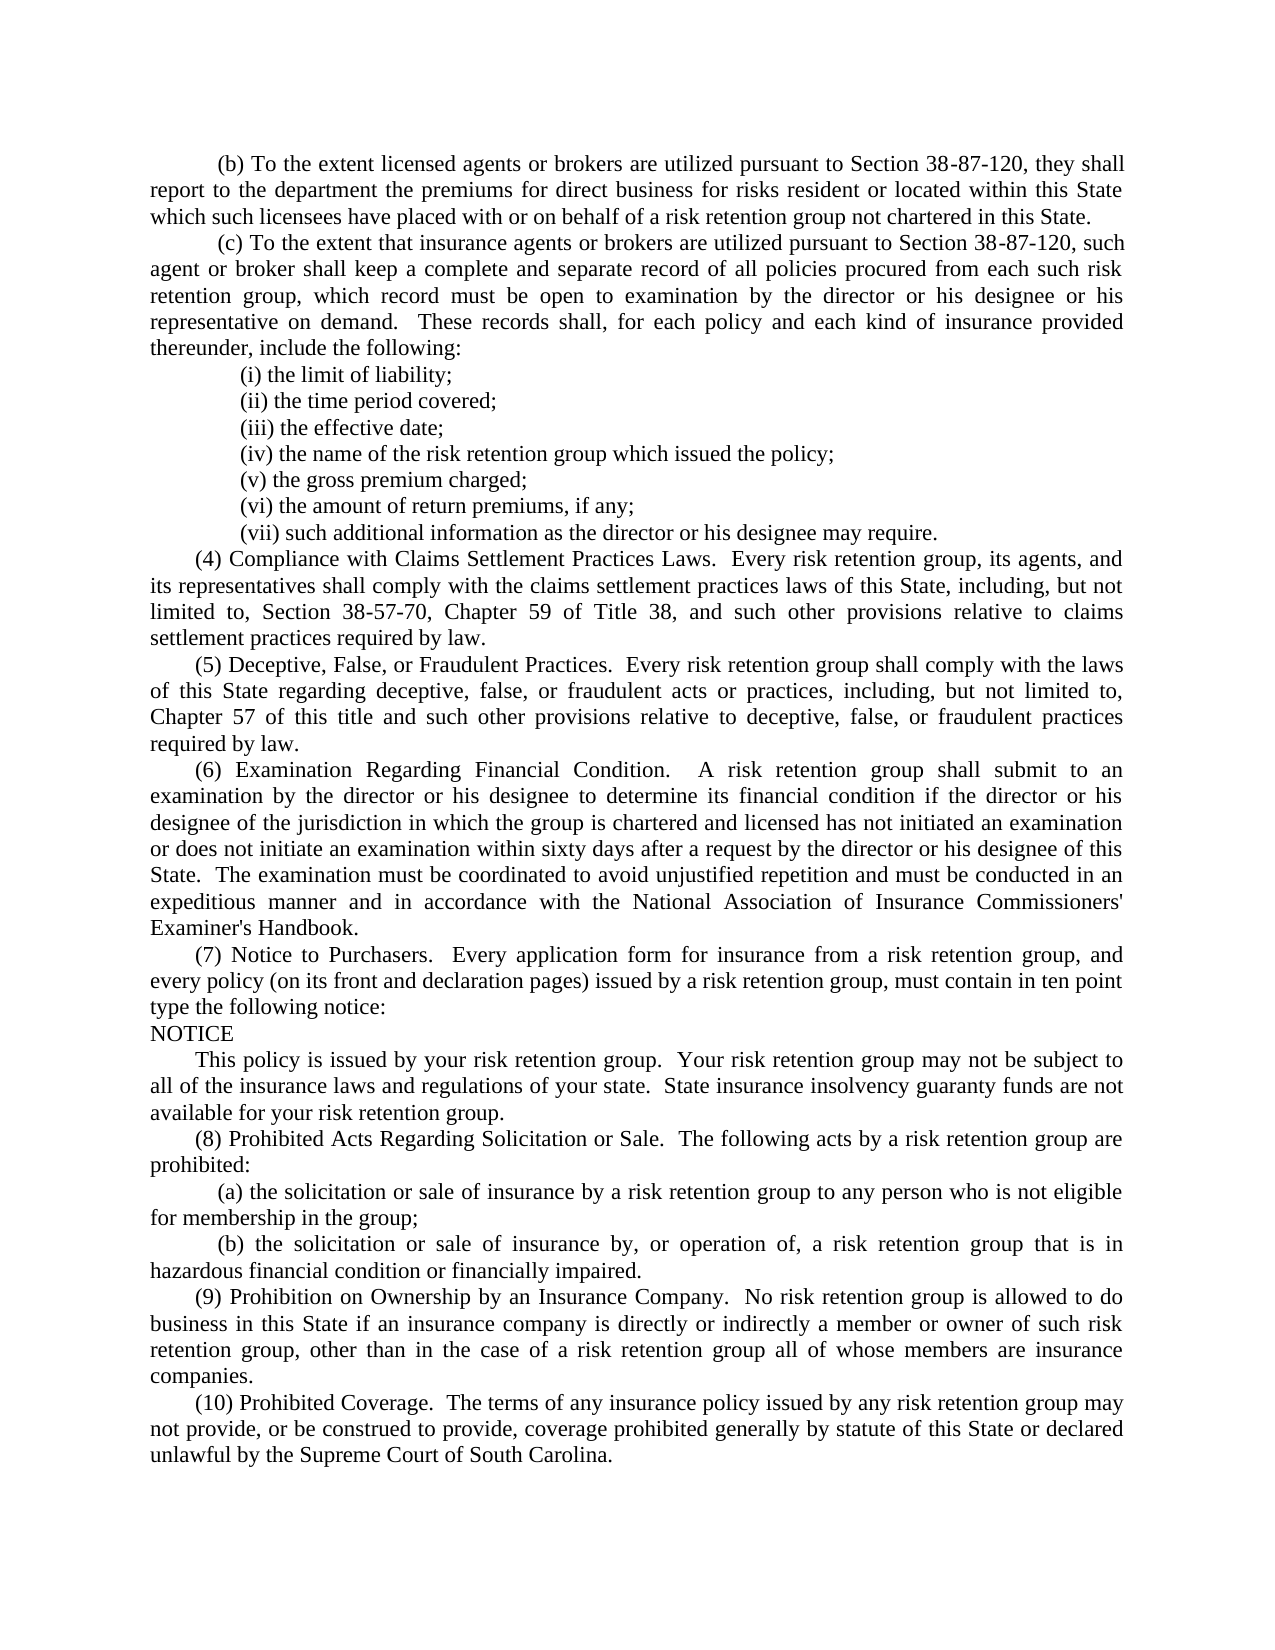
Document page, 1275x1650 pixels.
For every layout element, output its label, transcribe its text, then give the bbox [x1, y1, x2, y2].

text (vi) the amount of return premiums, if any; [150, 493, 1125, 519]
text (b) To the extent licensed agents or brokers are utilized pursuant to Section 38-87-120, they shall report to the department the premiums for direct business for risks resident or located within this State which such licensees have placed with or on behalf of a risk retention group not chartered in this State. [150, 150, 1125, 229]
text (8) Prohibited Acts Regarding Solicitation or Sale. The following acts by a risk retention group are prohibited: [150, 1125, 1125, 1178]
text (9) Prohibition on Ownership by an Insurance Company. No risk retention group is allowed to do business in this State if an insurance company is directly or indirectly a member or owner of such risk retention group, other than in the case of a risk retention group all of whose members are insurance companies. [150, 1283, 1125, 1389]
text (a) the solicitation or sale of insurance by a risk retention group to any person who is not eligible for membership in the group; [150, 1178, 1125, 1231]
text (iv) the name of the risk retention group which issued the policy; [150, 440, 1125, 466]
text (v) the gross premium charged; [150, 466, 1125, 493]
text (ii) the time period covered; [150, 387, 1125, 413]
text (6) Examination Regarding Financial Condition. A risk retention group shall submit to an examination by the director or his designee to determine its financial condition if the director or his designee of the jurisdiction in which the group is chartered and licensed has not initiated an examination or does not initiate an examination within sixty days after a request by the director or his designee of this State. The examination must be coordinated to avoid unjustified repetition and must be conducted in an expeditious manner and in accordance with the National Association of Insurance Commissioners' Examiner's Handbook. [150, 756, 1125, 941]
text (iii) the effective date; [150, 413, 1125, 440]
text (10) Prohibited Coverage. The terms of any insurance policy issued by any risk retention group may not provide, or be construed to provide, coverage prohibited generally by statute of this State or declared unlawful by the Supreme Court of South Carolina. [150, 1389, 1125, 1468]
text NOTICE [150, 1020, 1125, 1046]
text (4) Compliance with Claims Settlement Practices Laws. Every risk retention group, its agents, and its representatives shall comply with the claims settlement practices laws of this State, including, but not limited to, Section 38-57-70, Chapter 59 of Title 38, and such other provisions relative to claims settlement practices required by law. [150, 545, 1125, 651]
text (c) To the extent that insurance agents or brokers are utilized pursuant to Section 38-87-120, such agent or broker shall keep a complete and separate record of all policies procured from each such risk retention group, which record must be open to examination by the director or his designee or his representative on demand. These records shall, for each policy and each kind of insurance provided thereunder, include the following: [150, 229, 1125, 361]
text (vii) such additional information as the director or his designee may require. [150, 519, 1125, 545]
text (5) Deceptive, False, or Fraudulent Practices. Every risk retention group shall comply with the laws of this State regarding deceptive, false, or fraudulent acts or practices, including, but not limited to, Chapter 57 of this title and such other provisions relative to deceptive, false, or fraudulent practices required by law. [150, 651, 1125, 756]
text This policy is issued by your risk retention group. Your risk retention group may not be subject to all of the insurance laws and regulations of your state. State insurance insolvency guaranty funds are not available for your risk retention group. [150, 1046, 1125, 1125]
text (i) the limit of liability; [150, 361, 1125, 387]
text (b) the solicitation or sale of insurance by, or operation of, a risk retention group that is in hazardous financial condition or financially impaired. [150, 1231, 1125, 1283]
text (7) Notice to Purchasers. Every application form for insurance from a risk retention group, and every policy (on its front and declaration pages) issued by a risk retention group, must contain in ten point type the following notice: [150, 941, 1125, 1020]
